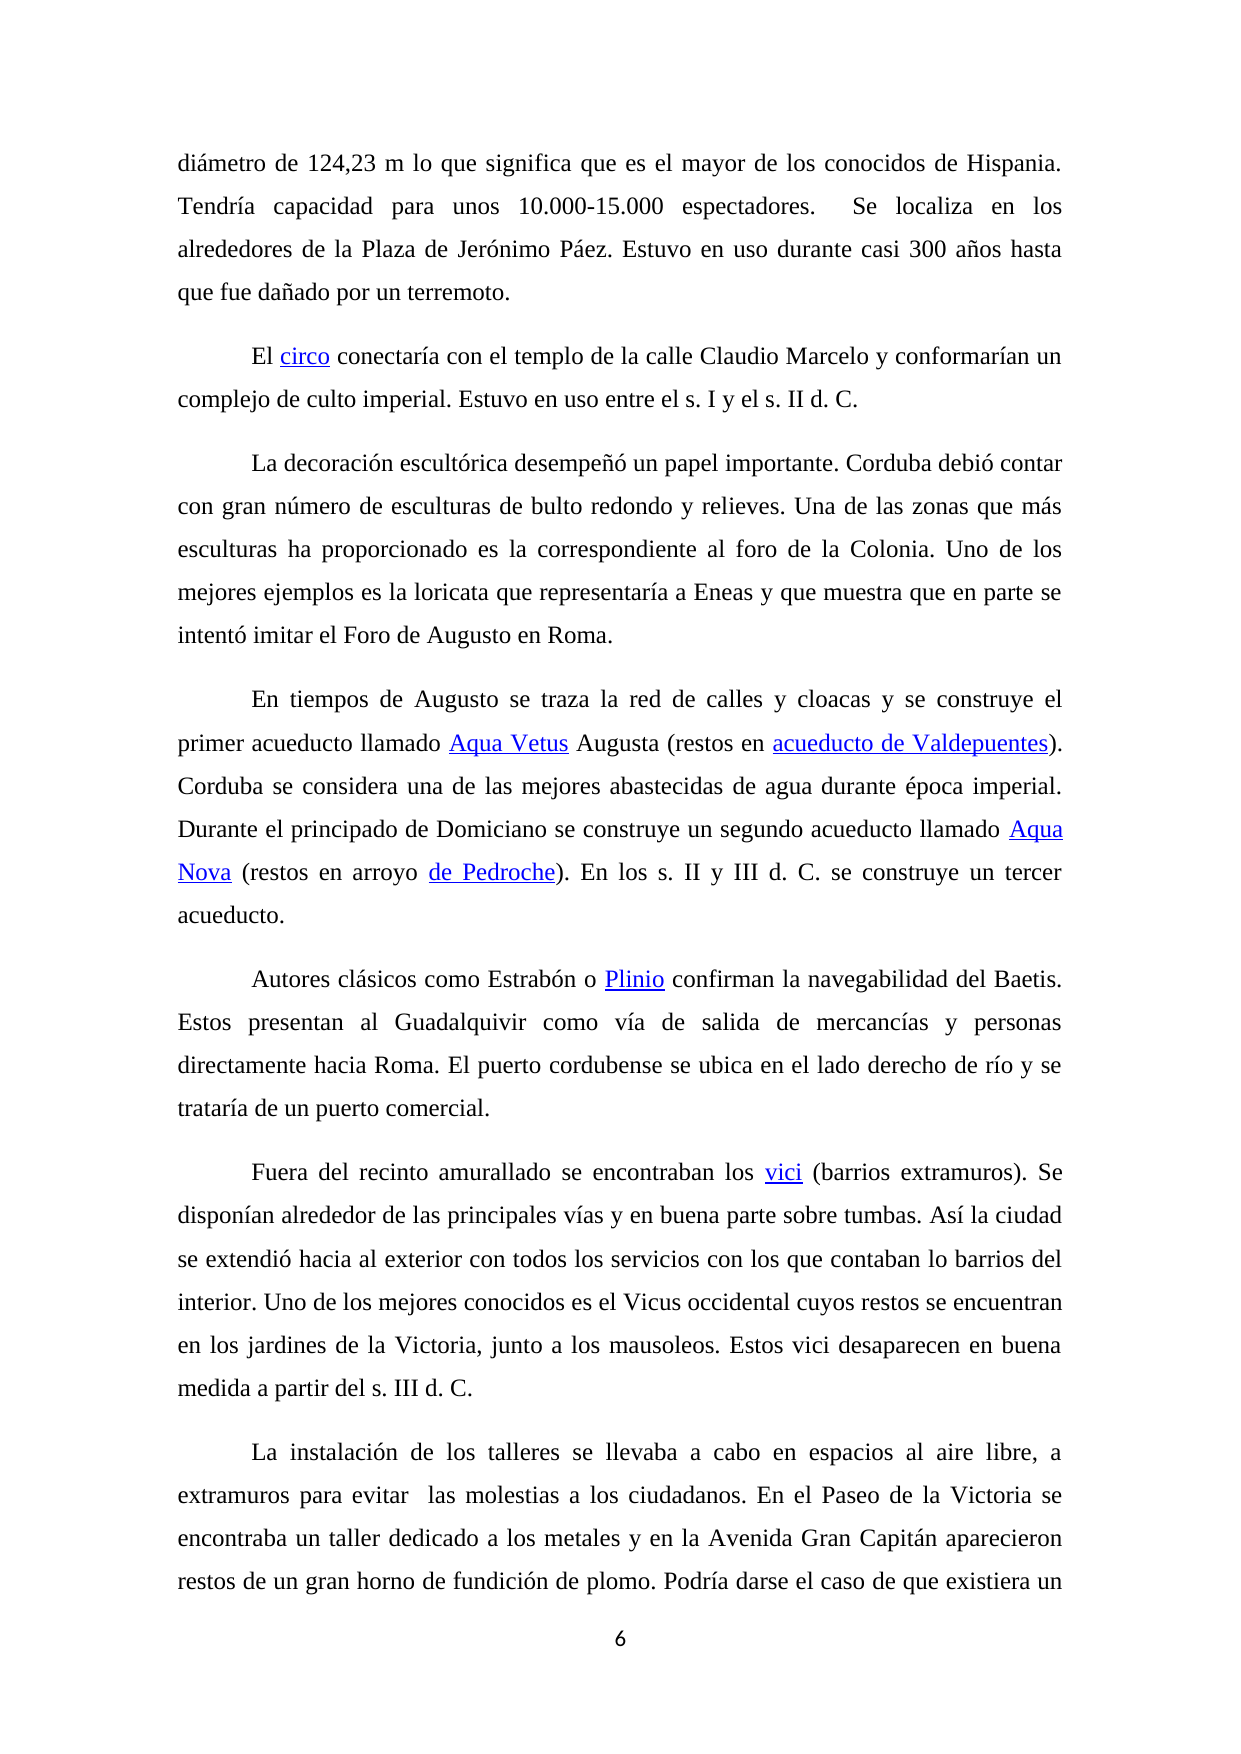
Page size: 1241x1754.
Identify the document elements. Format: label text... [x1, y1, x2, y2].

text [177, 1437, 1063, 1595]
text El circo conectaría con el templo de la calle Claudio Marcelo y conformarían un complejo de culto imperial. Estuvo en uso entre el s. I y el s. II d. C. [177, 341, 1063, 413]
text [177, 148, 1063, 306]
text Autores clásicos como Estrabón o Plinio confirman la navegabilidad del Baetis. Estos presentan al Guadalquivir como vía de salida de mercancías y personas directamente hacia Roma. El puerto cordubense se ubica en el lado derecho de río y se trataría de un puerto comercial. [177, 964, 1063, 1122]
text La decoración escultórica desempeñó un papel importante. Corduba debió contar con gran número de esculturas de bulto redondo y relieves. Una de las zonas que más esculturas ha proporcionado es la correspondiente al foro de la Colonia. Uno de los mejores ejemplos es la loricata que representaría a Eneas y que muestra que en parte se intentó imitar el Foro de Augusto en Roma. [177, 448, 1063, 649]
text Fuera del recinto amurallado se encontraban los vici (barrios extramuros). Se disponían alrededor de las principales vías y en buena parte sobre tumbas. Así la ciudad se extendió hacia al exterior con todos los servicios con los que contaban lo barrios del interior. Uno de los mejores conocidos es el Vicus occidental cuyos restos se encuentran en los jardines de la Victoria, junto a los mausoleos. Estos vici desaparecen en buena medida a partir del s. III d. C. [177, 1157, 1063, 1402]
text En tiempos de Augusto se traza la red de calles y cloacas y se construye el primer acueducto llamado Aqua Vetus Augusta (restos en acueducto de Valdepuentes). Corduba se considera una de las mejores abastecidas de agua durante época imperial. Durante el principado de Domiciano se construye un segundo acueducto llamado Aqua Nova (restos en arroyo de Pedroche). En los s. II y III d. C. se construye un tercer acueducto. [177, 684, 1063, 929]
